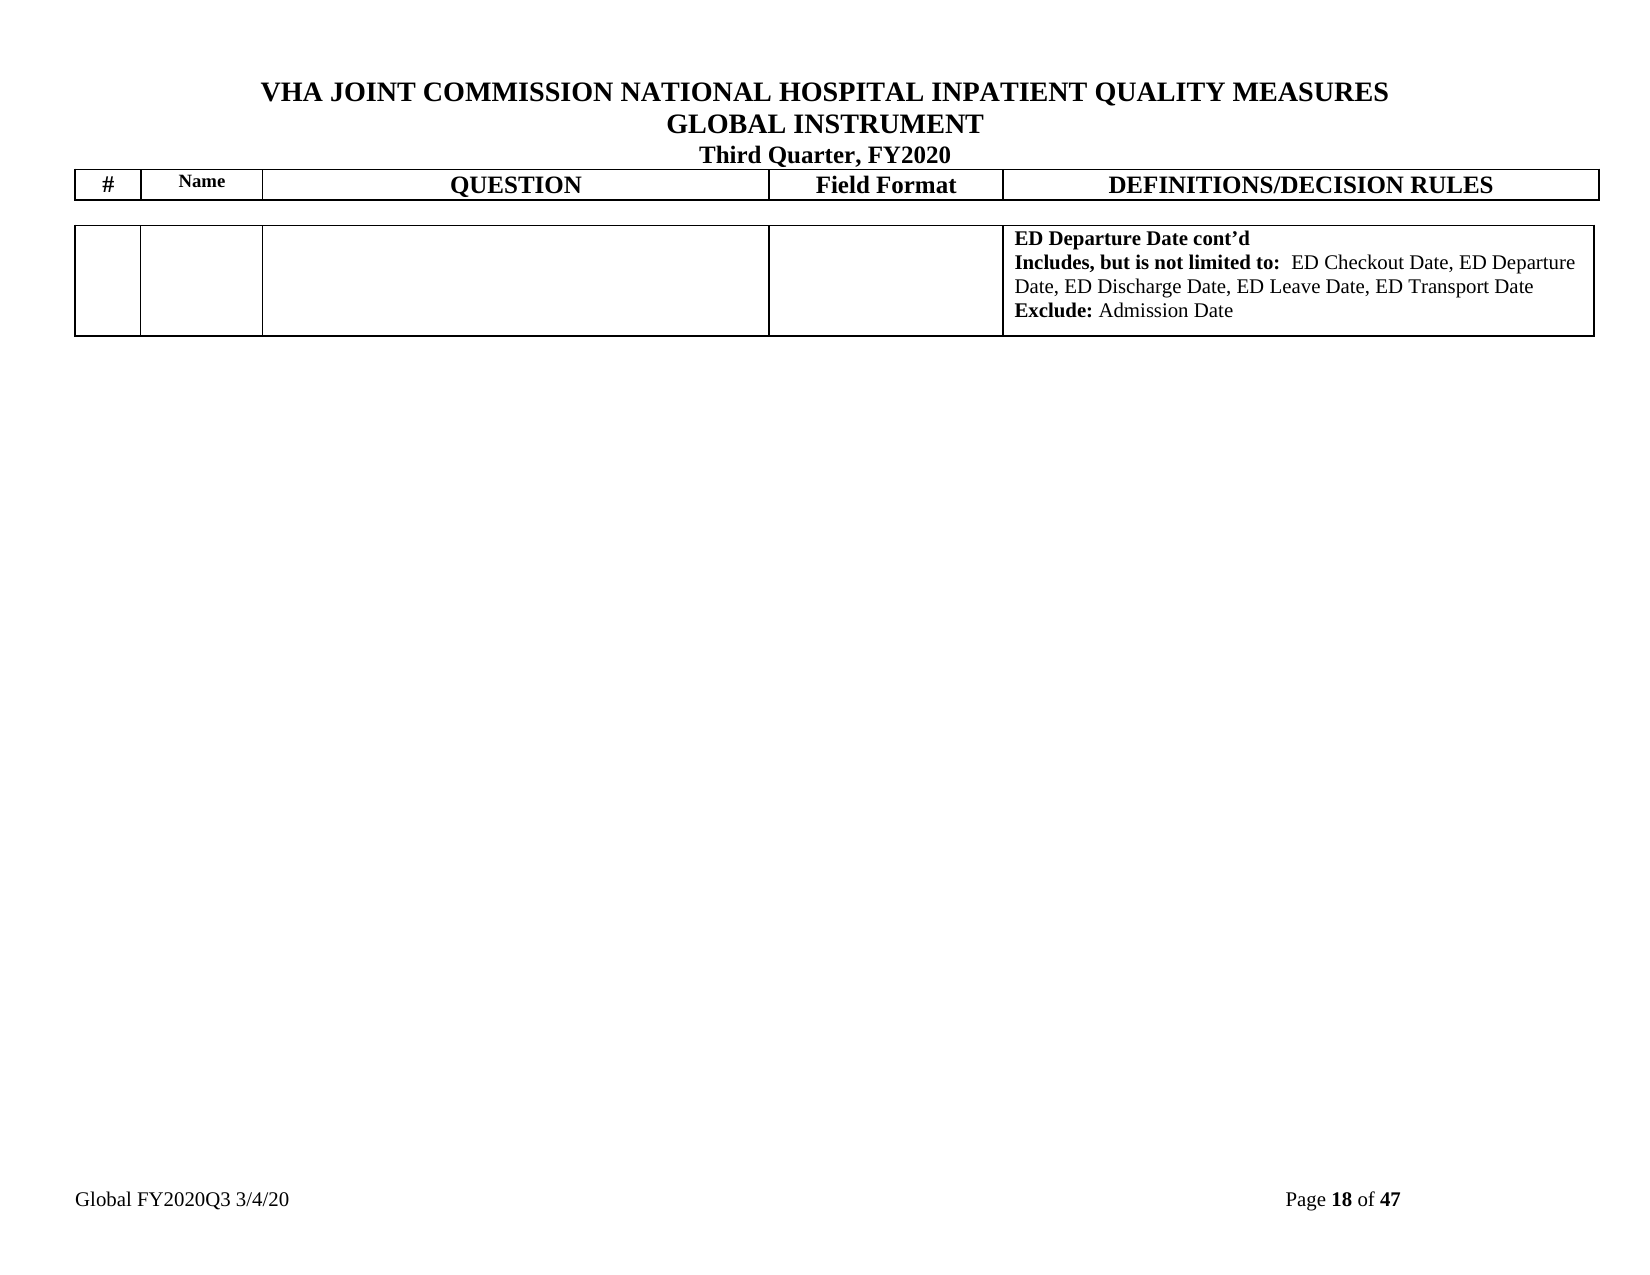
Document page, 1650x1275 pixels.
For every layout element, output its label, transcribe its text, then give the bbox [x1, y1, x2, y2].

table_cell [76, 226, 140, 335]
table_cell [263, 226, 768, 335]
table_cell ED Departure Date cont’d Includes, but is not limited to: ED Checkout Date, ED Departure Date, ED Discharge Date, ED Leave Date, ED Transport Date Exclude: Admission Date [1004, 226, 1593, 335]
table_cell [141, 226, 262, 335]
table_cell [770, 226, 1002, 335]
